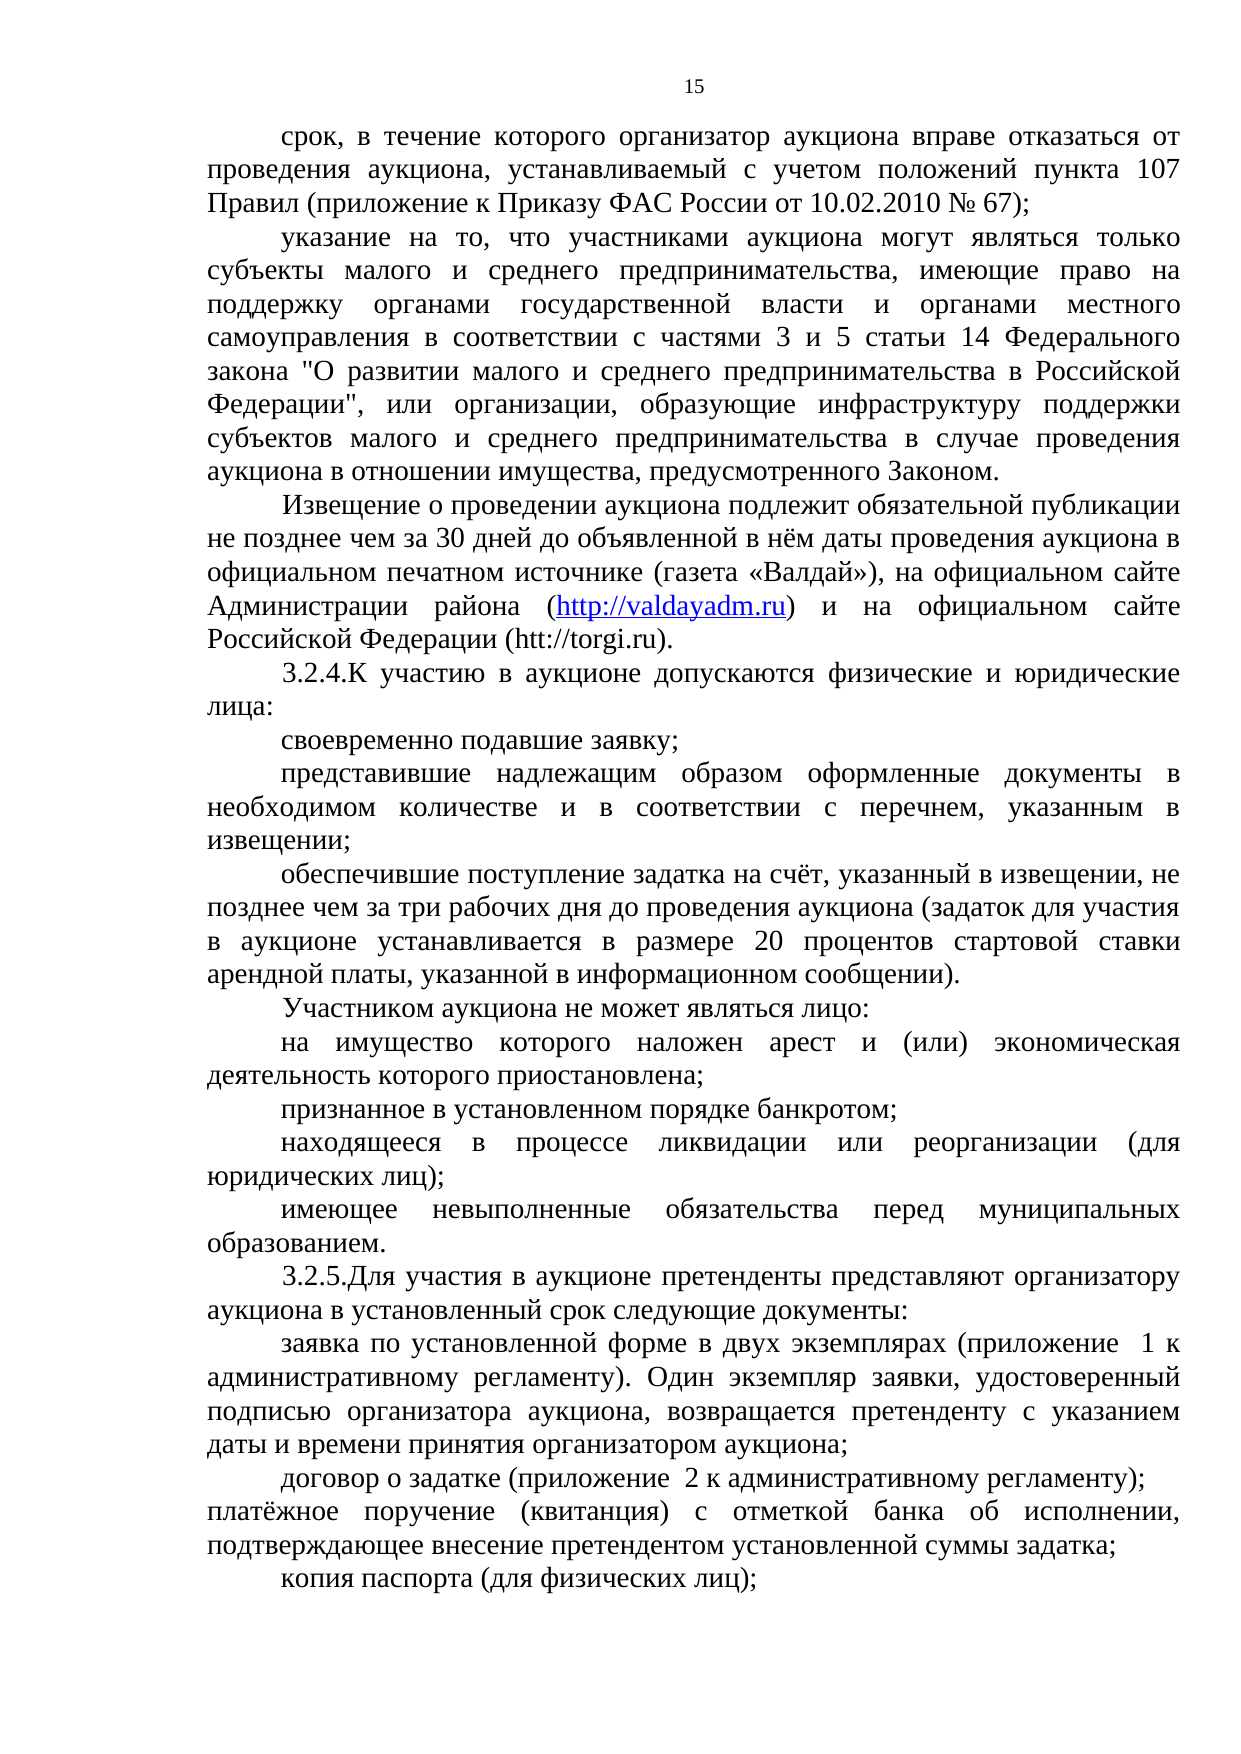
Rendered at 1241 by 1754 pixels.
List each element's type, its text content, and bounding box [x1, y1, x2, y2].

text 3.2.5.Для участия в аукционе претенденты представляют организатору аукциона в установленный срок следующие документы: [207, 1258, 1181, 1326]
text указание на то, что участниками аукциона могут являться только субъекты малого и среднего предпринимательства, имеющие право на поддержку органами государственной власти и органами местного самоуправления в соответствии с частями 3 и 5 статьи 14 Федерального закона "О развитии малого и среднего предпринимательства в Российской Федерации", или организации, образующие инфраструктуру поддержки субъектов малого и среднего предпринимательства в случае проведения аукциона в отношении имущества, предусмотренного Законом. [207, 219, 1181, 487]
text Участником аукциона не может являться лицо: [207, 990, 1181, 1024]
text обеспечившие поступление задатка на счёт, указанный в извещении, не позднее чем за три рабочих дня до проведения аукциона (задаток для участия в аукционе устанавливается в размере 20 процентов стартовой ставки арендной платы, указанной в информационном сообщении). [207, 856, 1181, 990]
text признанное в установленном порядке банкротом; [207, 1091, 1181, 1124]
text договор о задатке (приложение 2 к административному регламенту); [207, 1460, 1181, 1493]
text на имущество которого наложен арест и (или) экономическая деятельность которого приостановлена; [207, 1024, 1181, 1091]
text представившие надлежащим образом оформленные документы в необходимом количестве и в соответствии с перечнем, указанным в извещении; [207, 755, 1181, 856]
text Извещение о проведении аукциона подлежит обязательной публикации не позднее чем за 30 дней до объявленной в нём даты проведения аукциона в официальном печатном источнике (газета «Валдай»), на официальном сайте Администрации района (http://valdayadm.ru) и на официальном сайте Российской Федерации (htt://torgi.ru). [207, 487, 1181, 655]
text своевременно подавшие заявку; [207, 722, 1181, 755]
text находящееся в процессе ликвидации или реорганизации (для юридических лиц); [207, 1124, 1181, 1191]
text заявка по установленной форме в двух экземплярах (приложение 1 к административному регламенту). Один экземпляр заявки, удостоверенный подписью организатора аукциона, возвращается претенденту с указанием даты и времени принятия организатором аукциона; [207, 1326, 1181, 1460]
text имеющее невыполненные обязательства перед муниципальных образованием. [207, 1191, 1181, 1258]
text 3.2.4.К участию в аукционе допускаются физические и юридические лица: [207, 655, 1181, 722]
text платёжное поручение (квитанция) с отметкой банка об исполнении, подтверждающее внесение претендентом установленной суммы задатка; [207, 1493, 1181, 1560]
text копия паспорта (для физических лиц); [207, 1560, 1181, 1594]
text срок, в течение которого организатор аукциона вправе отказаться от проведения аукциона, устанавливаемый с учетом положений пункта 107 Правил (приложение к Приказу ФАС России от 10.02.2010 № 67); [207, 118, 1181, 219]
